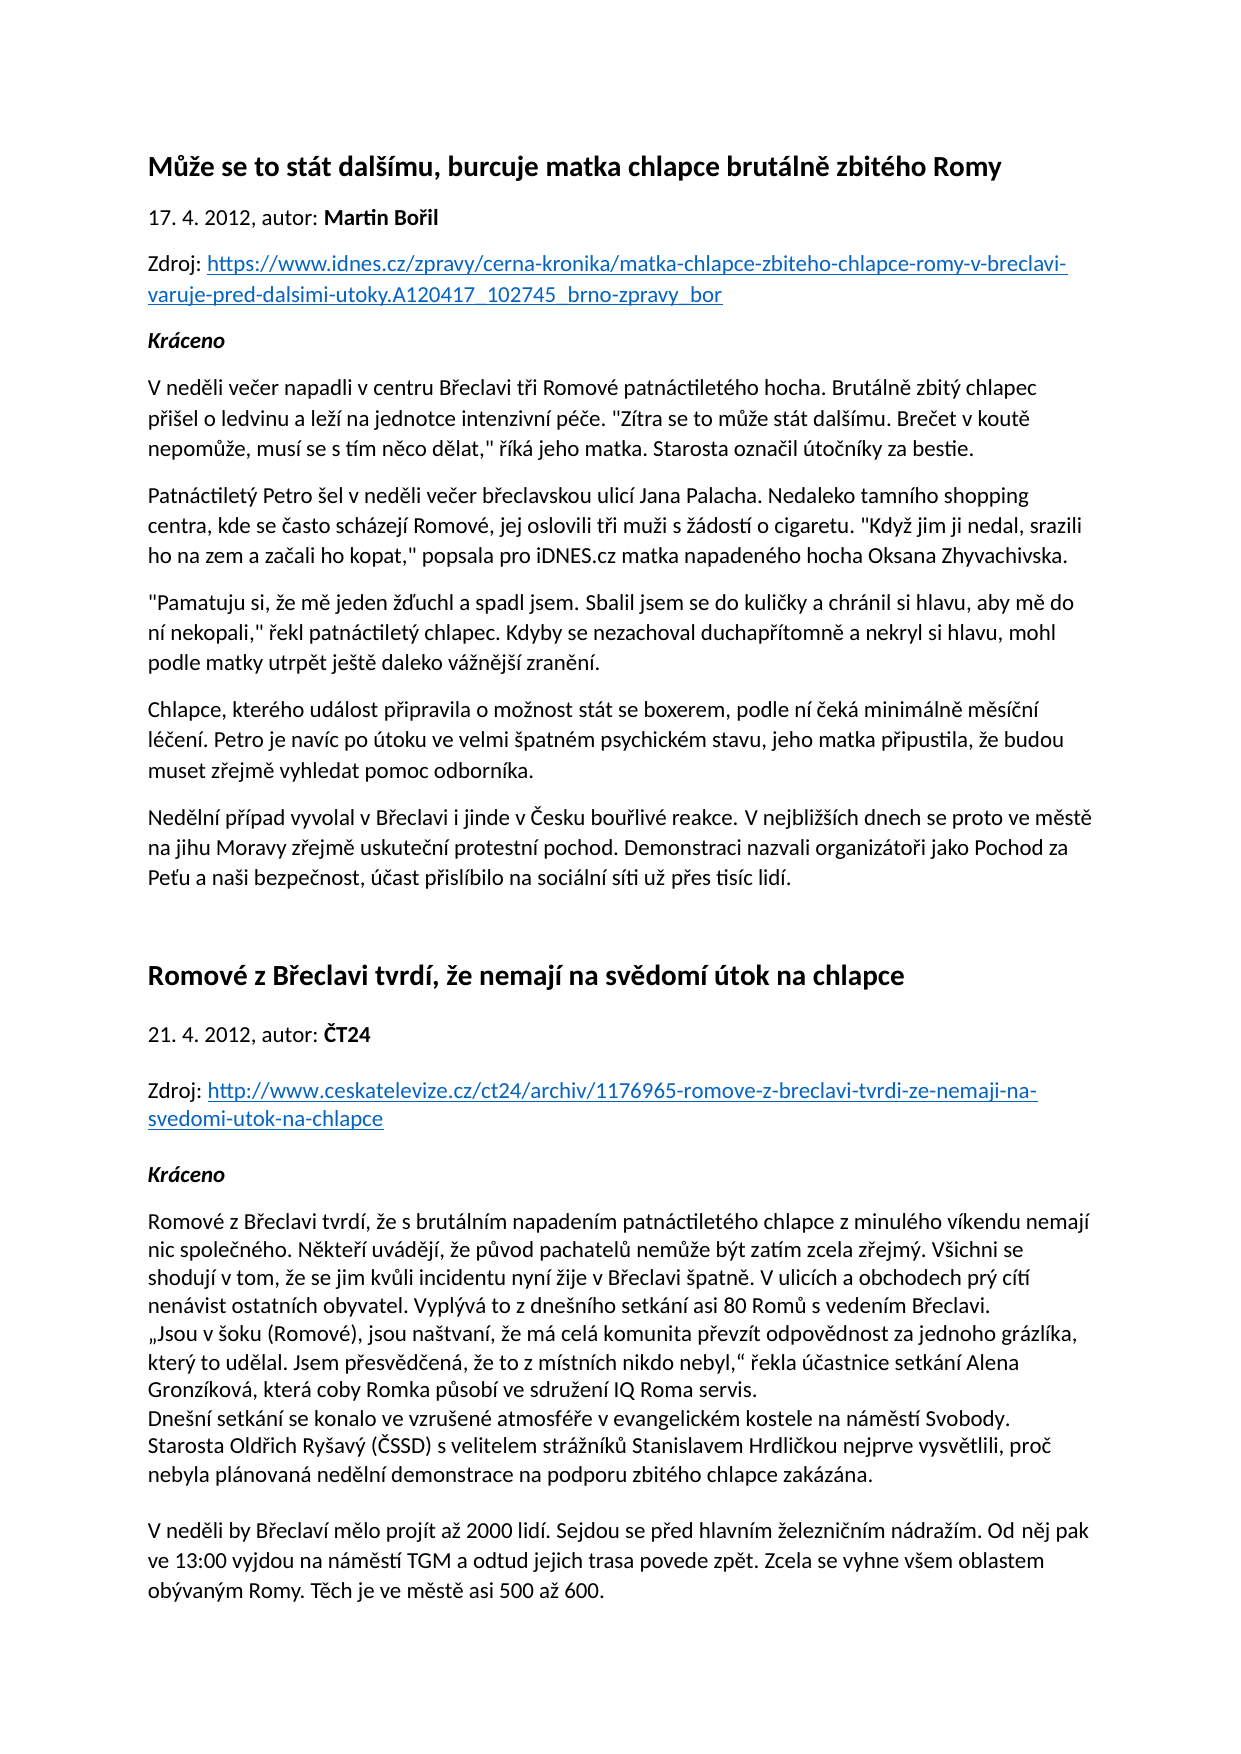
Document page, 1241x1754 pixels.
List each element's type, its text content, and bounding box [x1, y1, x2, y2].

text Patnáctiletý Petro šel v neděli večer břeclavskou ulicí Jana Palacha. Nedaleko tamního shopping centra, kde se často scházejí Romové, jej oslovili tři muži s žádostí o cigaretu. "Když jim ji nedal, srazili ho na zem a začali ho kopat," popsala pro iDNES.cz matka napadeného hocha Oksana Zhyvachivska. [148, 481, 1093, 569]
text Zdroj: http://www.ceskatelevize.cz/ct24/archiv/1176965-romove-z-breclavi-tvrdi-ze-nemaji-na-svedomi-utok-na-chlapce [148, 1077, 1093, 1133]
text Chlapce, kterého událost připravila o možnost stát se boxerem, podle ní čeká minimálně měsíční léčení. Petro je navíc po útoku ve velmi špatném psychickém stavu, jeho matka připustila, že budou muset zřejmě vyhledat pomoc odborníka. [148, 695, 1093, 784]
text "Pamatuju si, že mě jeden žďuchl a spadl jsem. Sbalil jsem se do kuličky a chránil si hlavu, aby mě do ní nekopali," řekl patnáctiletý chlapec. Kdyby se nezachoval duchapřítomně a nekryl si hlavu, mohl podle matky utrpět ještě daleko vážnější zranění. [148, 588, 1093, 677]
text „Jsou v šoku (Romové), jsou naštvaní, že má celá komunita převzít odpovědnost za jednoho grázlíka, který to udělal. Jsem přesvědčená, že to z místních nikdo nebyl,“ řekla účastnice setkání Alena Gronzíková, která coby Romka působí ve sdružení IQ Roma servis. [148, 1319, 1093, 1404]
text Kráceno [148, 327, 1093, 355]
text Může se to stát dalšímu, burcuje matka chlapce brutálně zbitého Romy [148, 148, 1093, 183]
text Zdroj: https://www.idnes.cz/zpravy/cerna-kronika/matka-chlapce-zbiteho-chlapce-romy-v-breclavi-varuje-pred-dalsimi-utoky.A120417_102745_brno-zpravy_bor [148, 249, 1093, 308]
text V neděli večer napadli v centru Břeclavi tři Romové patnáctiletého hocha. Brutálně zbitý chlapec přišel o ledvinu a leží na jednotce intenzivní péče. "Zítra se to může stát dalšímu. Brečet v koutě nepomůže, musí se s tím něco dělat," říká jeho matka. Starosta označil útočníky za bestie. [148, 373, 1093, 462]
text Dnešní setkání se konalo ve vzrušené atmosféře v evangelickém kostele na náměstí Svobody. Starosta Oldřich Ryšavý (ČSSD) s velitelem strážníků Stanislavem Hrdličkou nejprve vysvětlili, proč nebyla plánovaná nedělní demonstrace na podporu zbitého chlapce zakázána. [148, 1404, 1093, 1488]
text Nedělní případ vyvolal v Břeclavi i jinde v Česku bouřlivé reakce. V nejbližších dnech se proto ve městě na jihu Moravy zřejmě uskuteční protestní pochod. Demonstraci nazvali organizátoři jako Pochod za Peťu a naši bezpečnost, účast přislíbilo na sociální síti už přes tisíc lidí. [148, 803, 1093, 891]
text Romové z Břeclavi tvrdí, že nemají na svědomí útok na chlapce [148, 957, 1093, 992]
text 17. 4. 2012, autor: Martin Bořil [148, 203, 1093, 231]
text Kráceno [148, 1161, 1093, 1189]
text V neděli by Břeclaví mělo projít až 2000 lidí. Sejdou se před hlavním železničním nádražím. Od něj pak ve 13:00 vyjdou na náměstí TGM a odtud jejich trasa povede zpět. Zcela se vyhne všem oblastem obývaným Romy. Těch je ve městě asi 500 až 600. [148, 1516, 1093, 1604]
text 21. 4. 2012, autor: ČT24 [148, 1021, 1093, 1048]
text Romové z Břeclavi tvrdí, že s brutálním napadením patnáctiletého chlapce z minulého víkendu nemají nic společného. Někteří uvádějí, že původ pachatelů nemůže být zatím zcela zřejmý. Všichni se shodují v tom, že se jim kvůli incidentu nyní žije v Břeclavi špatně. V ulicích a obchodech prý cítí nenávist ostatních obyvatel. Vyplývá to z dnešního setkání asi 80 Romů s vedením Břeclavi. [148, 1207, 1093, 1319]
